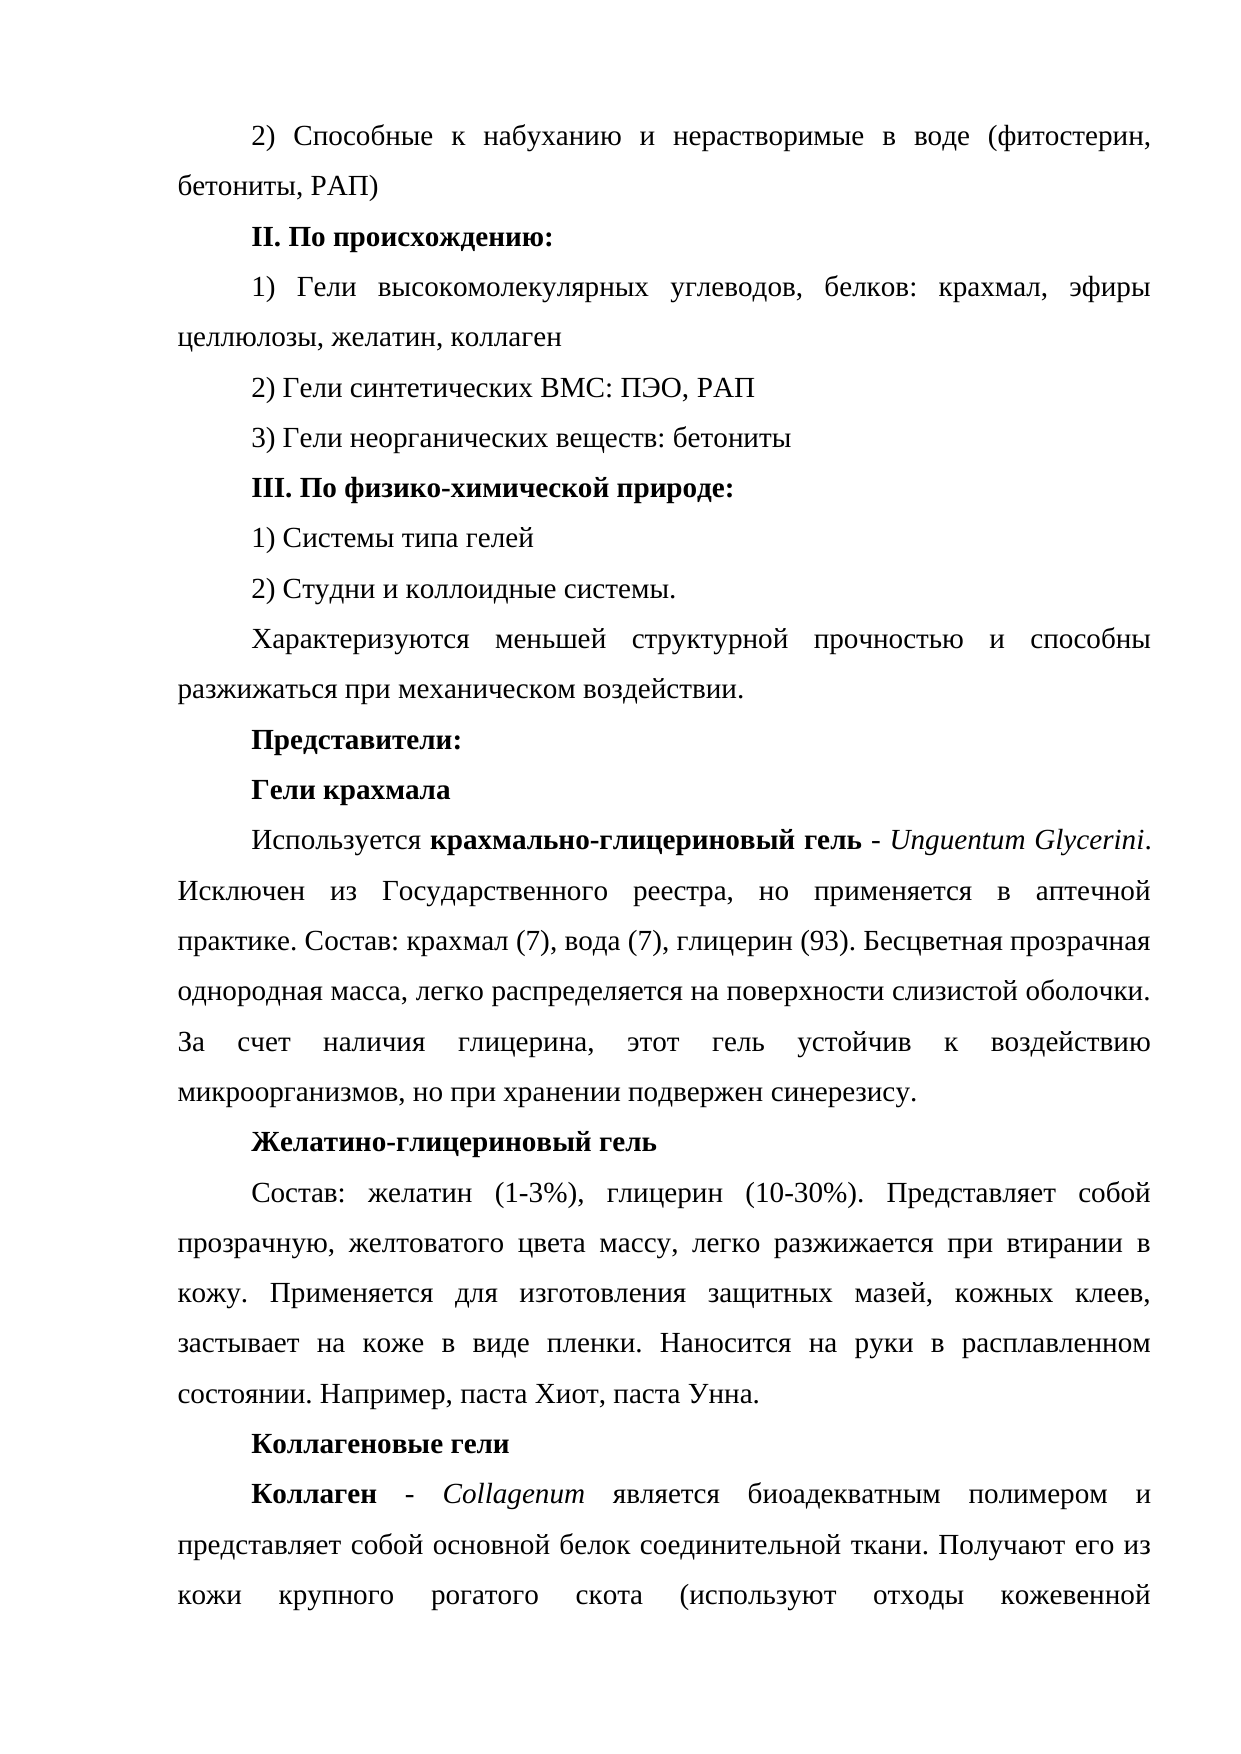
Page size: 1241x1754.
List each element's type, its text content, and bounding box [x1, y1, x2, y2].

text Состав: желатин (1-3%), глицерин (10-30%). Представляет собой прозрачную, желтоватого цвета массу, легко разжижается при втирании в кожу. Применяется для изготовления защитных мазей, кожных клеев, застывает на коже в виде пленки. Наносится на руки в расплавленном состоянии. Например, паста Хиот, паста Унна. [177, 1175, 1152, 1409]
text Представители: [177, 722, 1152, 755]
text 1) Гели высокомолекулярных углеводов, белков: крахмал, эфиры целлюлозы, желатин, коллаген [177, 269, 1152, 353]
text Характеризуются меньшей структурной прочностью и способны разжижаться при механическом воздействии. [177, 621, 1152, 705]
subtitle Коллагеновые гели [177, 1426, 1152, 1460]
text Используется крахмально-глицериновый гель - Unguentum Glycerini. Исключен из Государственного реестра, но применяется в аптечной практике. Состав: крахмал (7), вода (7), глицерин (93). Бесцветная прозрачная однородная масса, легко распределяется на поверхности слизистой оболочки. За счет наличия глицерина, этот гель устойчив к воздействию микроорганизмов, но при хранении подвержен синерезису. [177, 822, 1152, 1108]
text 1) Системы типа гелей [177, 521, 1152, 554]
text Желатино-глицериновый гель [177, 1124, 1152, 1158]
text 3) Гели неорганических веществ: бетониты [177, 420, 1152, 453]
text II. По происхождению: [177, 219, 1152, 252]
text III. По физико-химической природе: [177, 470, 1152, 504]
text 2) Способные к набуханию и нерастворимые в воде (фитостерин, бетониты, РАП) [177, 118, 1152, 202]
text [177, 1477, 1152, 1611]
text 2) Студни и коллоидные системы. [177, 571, 1152, 604]
text 2) Гели синтетических ВМС: ПЭО, РАП [177, 370, 1152, 403]
text Гели крахмала [177, 772, 1152, 806]
